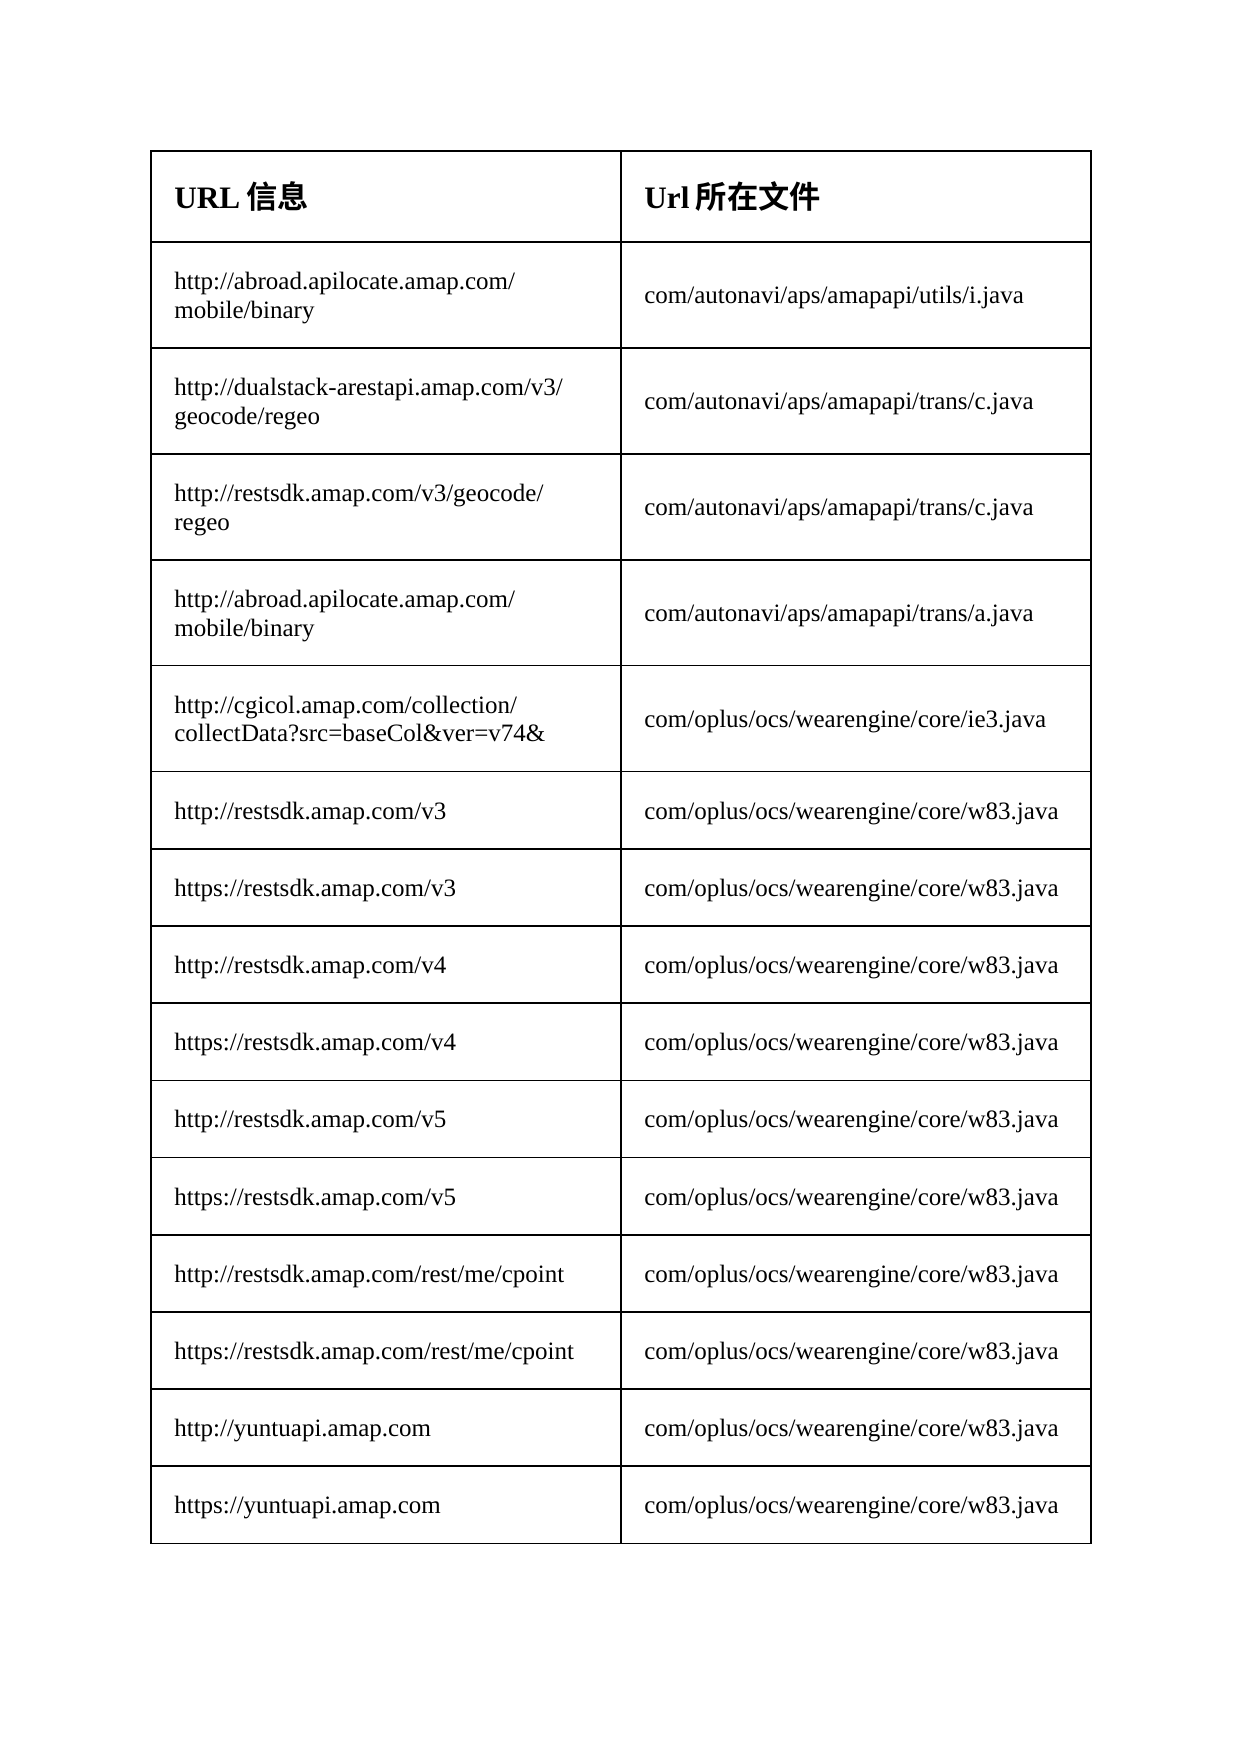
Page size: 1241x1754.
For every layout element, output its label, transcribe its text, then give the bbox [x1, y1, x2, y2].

table_cell com/oplus/ocs/wearengine/core/w83.java [622, 1081, 1090, 1157]
table_cell com/autonavi/aps/amapapi/trans/a.java [622, 561, 1090, 665]
table_cell http://restsdk.amap.com/v4 [152, 927, 620, 1002]
table_cell com/oplus/ocs/wearengine/core/w83.java [622, 1313, 1090, 1388]
table_cell com/oplus/ocs/wearengine/core/w83.java [622, 1158, 1090, 1234]
table_cell http://cgicol.amap.com/collection/collectData?src=baseCol&ver=v74& [152, 666, 620, 771]
table_cell com/oplus/ocs/wearengine/core/w83.java [622, 850, 1090, 925]
table_cell http://restsdk.amap.com/v5 [152, 1081, 620, 1157]
table_cell http://abroad.apilocate.amap.com/mobile/binary [152, 561, 620, 665]
table_cell http://restsdk.amap.com/v3/geocode/regeo [152, 455, 620, 559]
table_cell https://restsdk.amap.com/rest/me/cpoint [152, 1313, 620, 1388]
table_cell https://restsdk.amap.com/v4 [152, 1004, 620, 1079]
table_header Url所在文件 [622, 152, 1090, 241]
table_cell https://yuntuapi.amap.com [152, 1467, 620, 1543]
table_cell com/autonavi/aps/amapapi/utils/i.java [622, 243, 1090, 347]
table_cell http://yuntuapi.amap.com [152, 1390, 620, 1465]
table_cell http://restsdk.amap.com/v3 [152, 772, 620, 848]
table_cell com/autonavi/aps/amapapi/trans/c.java [622, 349, 1090, 453]
table_cell com/oplus/ocs/wearengine/core/ie3.java [622, 666, 1090, 771]
table_cell http://dualstack-arestapi.amap.com/v3/geocode/regeo [152, 349, 620, 453]
table_cell com/autonavi/aps/amapapi/trans/c.java [622, 455, 1090, 559]
table_header URL信息 [152, 152, 620, 241]
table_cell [152, 243, 620, 347]
table_cell com/oplus/ocs/wearengine/core/w83.java [622, 1236, 1090, 1311]
table_cell com/oplus/ocs/wearengine/core/w83.java [622, 1004, 1090, 1079]
table_cell com/oplus/ocs/wearengine/core/w83.java [622, 772, 1090, 848]
table_cell com/oplus/ocs/wearengine/core/w83.java [622, 927, 1090, 1002]
table_cell https://restsdk.amap.com/v3 [152, 850, 620, 925]
table_cell com/oplus/ocs/wearengine/core/w83.java [622, 1390, 1090, 1465]
table_cell http://restsdk.amap.com/rest/me/cpoint [152, 1236, 620, 1311]
table_cell com/oplus/ocs/wearengine/core/w83.java [622, 1467, 1090, 1543]
table_cell https://restsdk.amap.com/v5 [152, 1158, 620, 1234]
